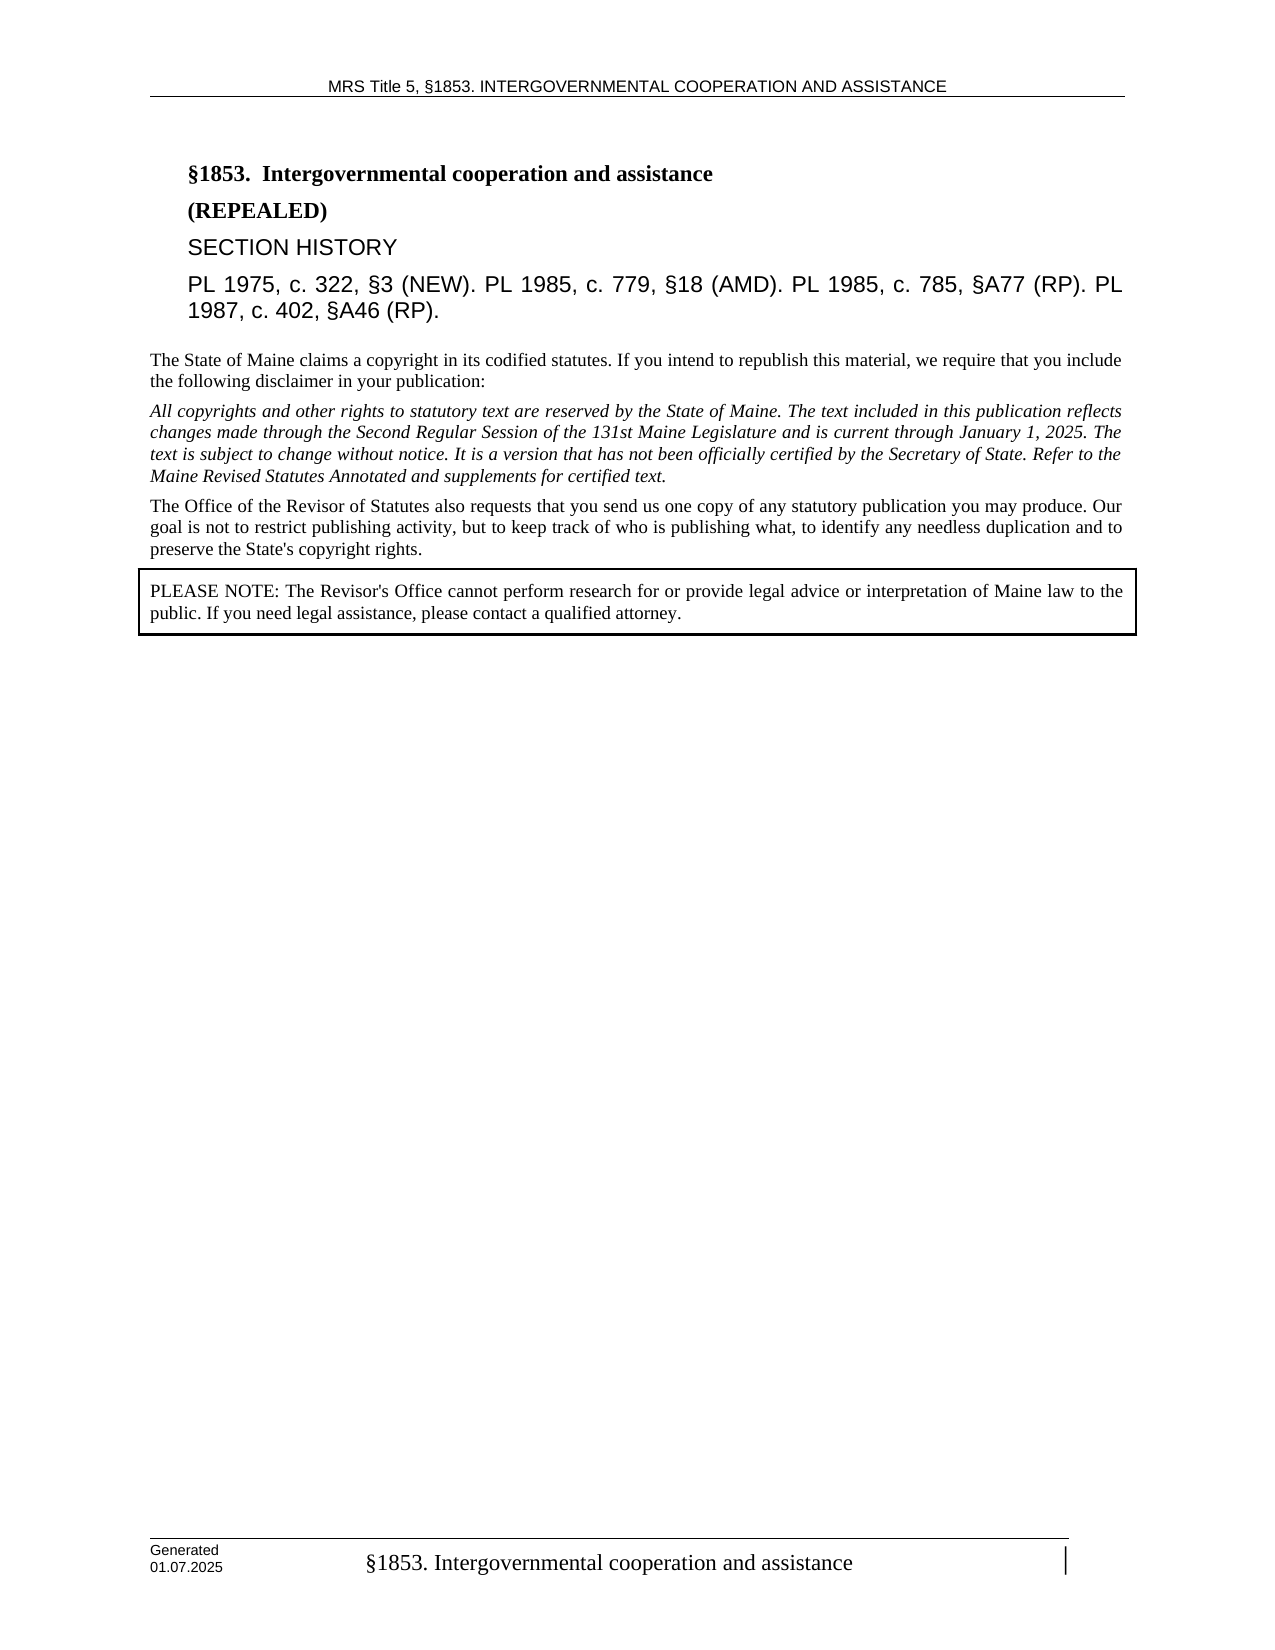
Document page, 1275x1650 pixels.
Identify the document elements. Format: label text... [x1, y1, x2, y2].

text PLEASE NOTE: The Revisor's Office cannot perform research for or provide legal advice or interpretation of Maine law to the public. If you need legal assistance, please contact a qualified attorney. [140, 570, 1135, 633]
text The State of Maine claims a copyright in its codified statutes. If you intend to republish this material, we require that you include the following disclaimer in your publication: [150, 348, 1125, 392]
text All copyrights and other rights to statutory text are reserved by the State of Maine. The text included in this publication reflects changes made through the Second Regular Session of the 131st Maine Legislature and is current through January 1, 2025 . The text is subject to change without notice. It is a version that has not been officially certified by the Secretary of State. Refer to the Maine Revised Statutes Annotated and supplements for certified text. [150, 400, 1125, 486]
text SECTION HISTORY [187, 234, 1125, 260]
text (REPEALED) [187, 197, 1125, 223]
text PL 1975, c. 322, §3 (NEW). PL 1985, c. 779, §18 (AMD). PL 1985, c. 785, §A77 (RP). PL 1987, c. 402, §A46 (RP). [187, 271, 1125, 323]
text The Office of the Revisor of Statutes also requests that you send us one copy of any statutory publication you may produce. Our goal is not to restrict publishing activity, but to keep track of who is publishing what, to identify any needless duplication and to preserve the State's copyright rights. [150, 494, 1125, 559]
text §1853. Intergovernmental cooperation and assistance [187, 160, 1125, 187]
